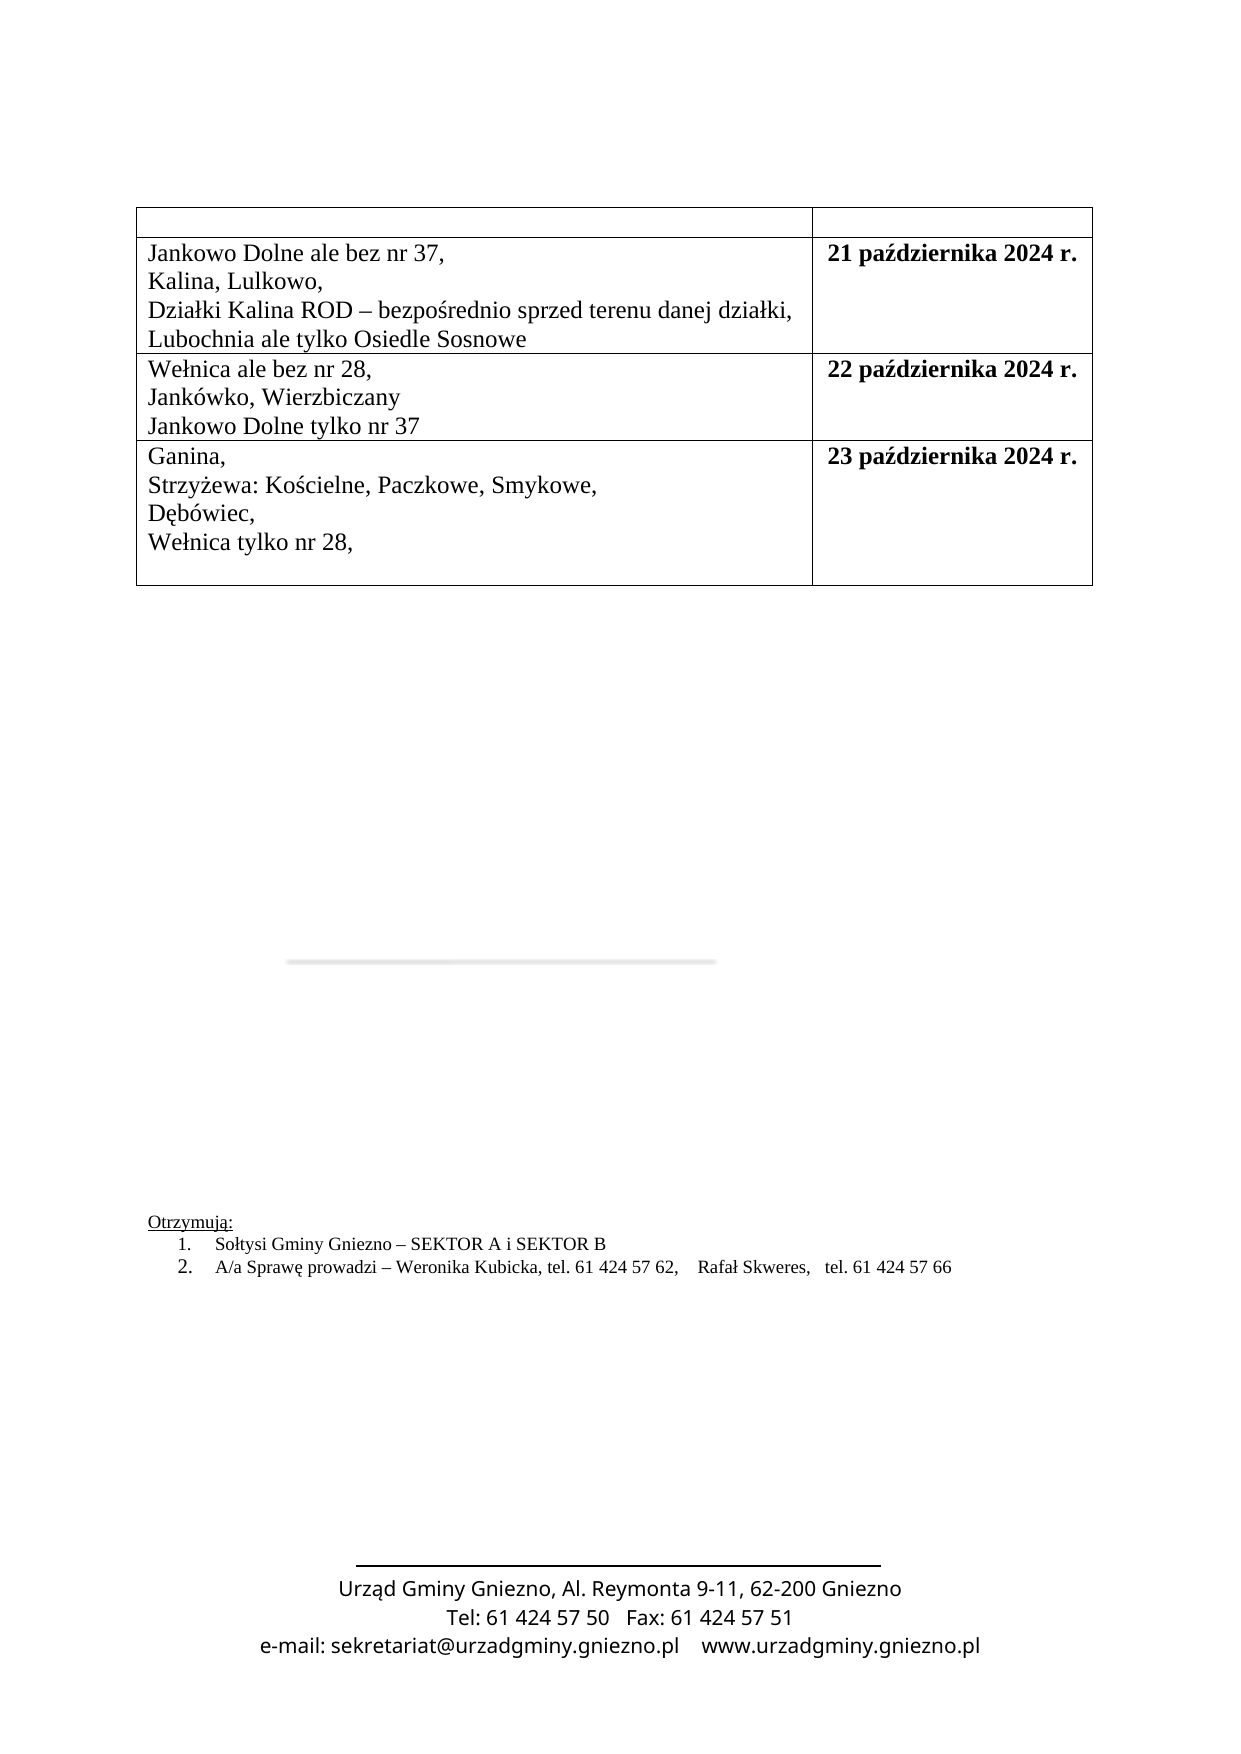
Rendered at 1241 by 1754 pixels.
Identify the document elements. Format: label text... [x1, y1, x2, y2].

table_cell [813, 208, 1092, 237]
table_cell 21 października 2024 r. [813, 238, 1092, 353]
table_cell 22 października 2024 r. [813, 354, 1092, 440]
table_cell Jankowo Dolne ale bez nr 37, Kalina, Lulkowo, Działki Kalina ROD – bezpośrednio sprzed terenu danej działki, Lubochnia ale tylko Osiedle Sosnowe [137, 238, 812, 353]
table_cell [137, 208, 812, 237]
table_cell 23 października 2024 r. [813, 441, 1092, 585]
text Otrzymują: [148, 1211, 1093, 1233]
table_cell Wełnica ale bez nr 28, Jankówko, Wierzbiczany Jankowo Dolne tylko nr 37 [137, 354, 812, 440]
table_cell Ganina, Strzyżewa: Kościelne, Paczkowe, Smykowe, Dębówiec, Wełnica tylko nr 28, [137, 441, 812, 585]
list Sołtysi Gminy Gniezno – SEKTOR A i SEKTOR B [177, 1233, 1093, 1254]
list A/a Sprawę prowadzi – Weronika Kubicka, tel. 61 424 57 62, Rafał Skweres, tel. 61 424 57 66 [177, 1254, 1093, 1278]
